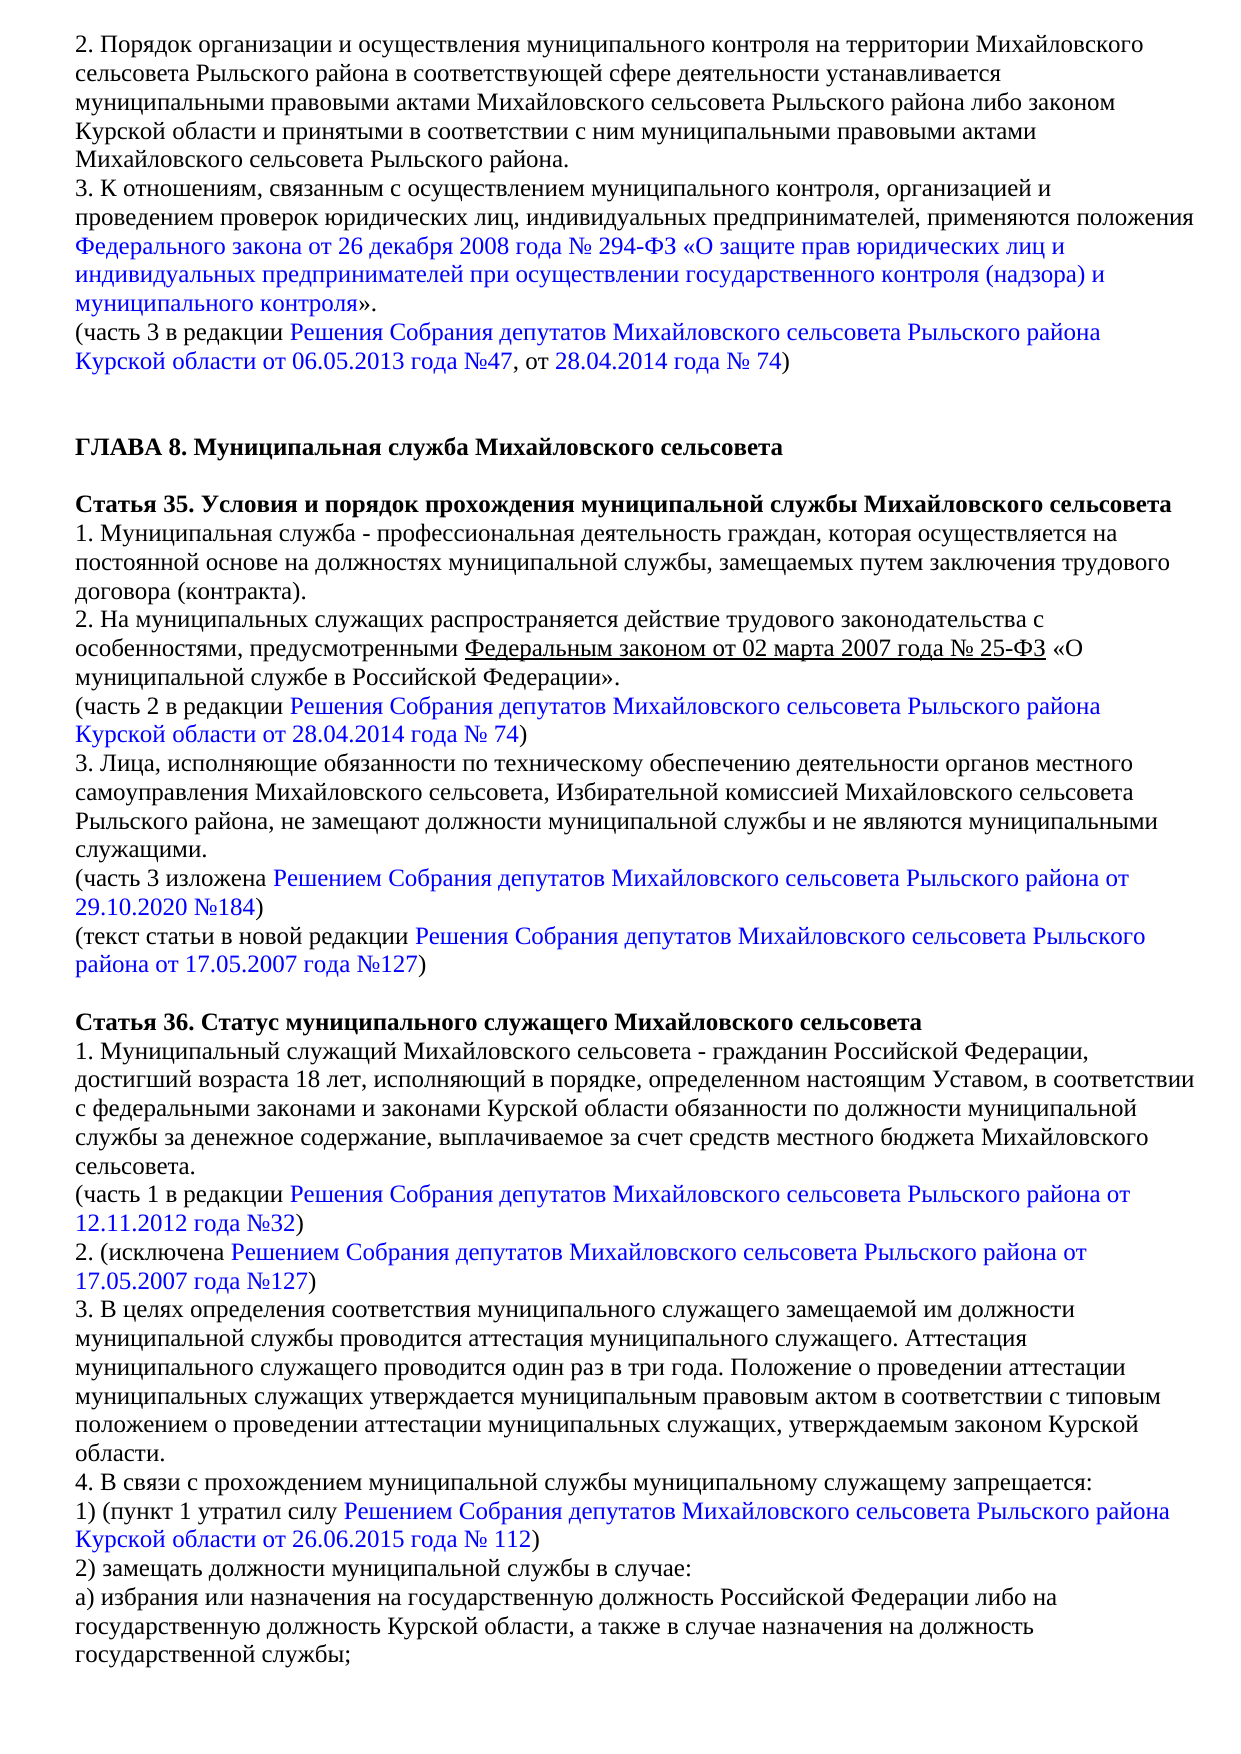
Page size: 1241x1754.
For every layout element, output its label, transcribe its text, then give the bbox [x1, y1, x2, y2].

text 2) замещать должности муниципальной службы в случае: [75, 1553, 1196, 1582]
text 1. Муниципальная служба - профессиональная деятельность граждан, которая осуществляется на постоянной основе на должностях муниципальной службы, замещаемых путем заключения трудового договора (контракта). [75, 518, 1196, 604]
text 3. Лица, исполняющие обязанности по техническому обеспечению деятельности органов местного самоуправления Михайловского сельсовета, Избирательной комиссией Михайловского сельсовета Рыльского района, не замещают должности муниципальной службы и не являются муниципальными служащими. [75, 748, 1196, 863]
text 2. На муниципальных служащих распространяется действие трудового законодательства с особенностями, предусмотренными Федеральным законом от 02 марта 2007 года № 25-ФЗ «О муниципальной службе в Российской Федерации». [75, 604, 1196, 691]
text ГЛАВА 8. Муниципальная служба Михайловского сельсовета [75, 432, 1196, 461]
text 2. Порядок организации и осуществления муниципального контроля на территории Михайловского сельсовета Рыльского района в соответствующей сфере деятельности устанавливается муниципальными правовыми актами Михайловского сельсовета Рыльского района либо законом Курской области и принятыми в соответствии с ним муниципальными правовыми актами Михайловского сельсовета Рыльского района. [75, 29, 1196, 173]
text 2. (исключена Решением Собрания депутатов Михайловского сельсовета Рыльского района от 17.05.2007 года №127) [75, 1237, 1196, 1294]
text Статья 36. Статус муниципального служащего Михайловского сельсовета [75, 1007, 1196, 1036]
text (часть 1 в редакции Решения Собрания депутатов Михайловского сельсовета Рыльского района от 12.11.2012 года №32) [75, 1179, 1196, 1237]
text (текст статьи в новой редакции Решения Собрания депутатов Михайловского сельсовета Рыльского района от 17.05.2007 года №127) [75, 921, 1196, 978]
text 3. В целях определения соответствия муниципального служащего замещаемой им должности муниципальной службы проводится аттестация муниципального служащего. Аттестация муниципального служащего проводится один раз в три года. Положение о проведении аттестации муниципальных служащих утверждается муниципальным правовым актом в соответствии с типовым положением о проведении аттестации муниципальных служащих, утверждаемым законом Курской области. [75, 1294, 1196, 1467]
text (часть 3 изложена Решением Собрания депутатов Михайловского сельсовета Рыльского района от 29.10.2020 №184) [75, 863, 1196, 921]
text (часть 2 в редакции Решения Собрания депутатов Михайловского сельсовета Рыльского района Курской области от 28.04.2014 года № 74) [75, 691, 1196, 748]
text 1) (пункт 1 утратил силу Решением Собрания депутатов Михайловского сельсовета Рыльского района Курской области от 26.06.2015 года № 112) [75, 1496, 1196, 1553]
text а) избрания или назначения на государственную должность Российской Федерации либо на государственную должность Курской области, а также в случае назначения на должность государственной службы; [75, 1582, 1196, 1668]
text 4. В связи с прохождением муниципальной службы муниципальному служащему запрещается: [75, 1467, 1196, 1496]
text (часть 3 в редакции Решения Собрания депутатов Михайловского сельсовета Рыльского района Курской области от 06.05.2013 года №47, от 28.04.2014 года № 74) [75, 317, 1196, 374]
text 1. Муниципальный служащий Михайловского сельсовета - гражданин Российской Федерации, достигший возраста 18 лет, исполняющий в порядке, определенном настоящим Уставом, в соответствии с федеральными законами и законами Курской области обязанности по должности муниципальной службы за денежное содержание, выплачиваемое за счет средств местного бюджета Михайловского сельсовета. [75, 1036, 1196, 1179]
text 3. К отношениям, связанным с осуществлением муниципального контроля, организацией и проведением проверок юридических лиц, индивидуальных предпринимателей, применяются положения Федерального закона от 26 декабря 2008 года № 294-ФЗ «О защите прав юридических лиц и индивидуальных предпринимателей при осуществлении государственного контроля (надзора) и муниципального контроля». [75, 173, 1196, 317]
text Статья 35. Условия и порядок прохождения муниципальной службы Михайловского сельсовета [75, 489, 1196, 518]
